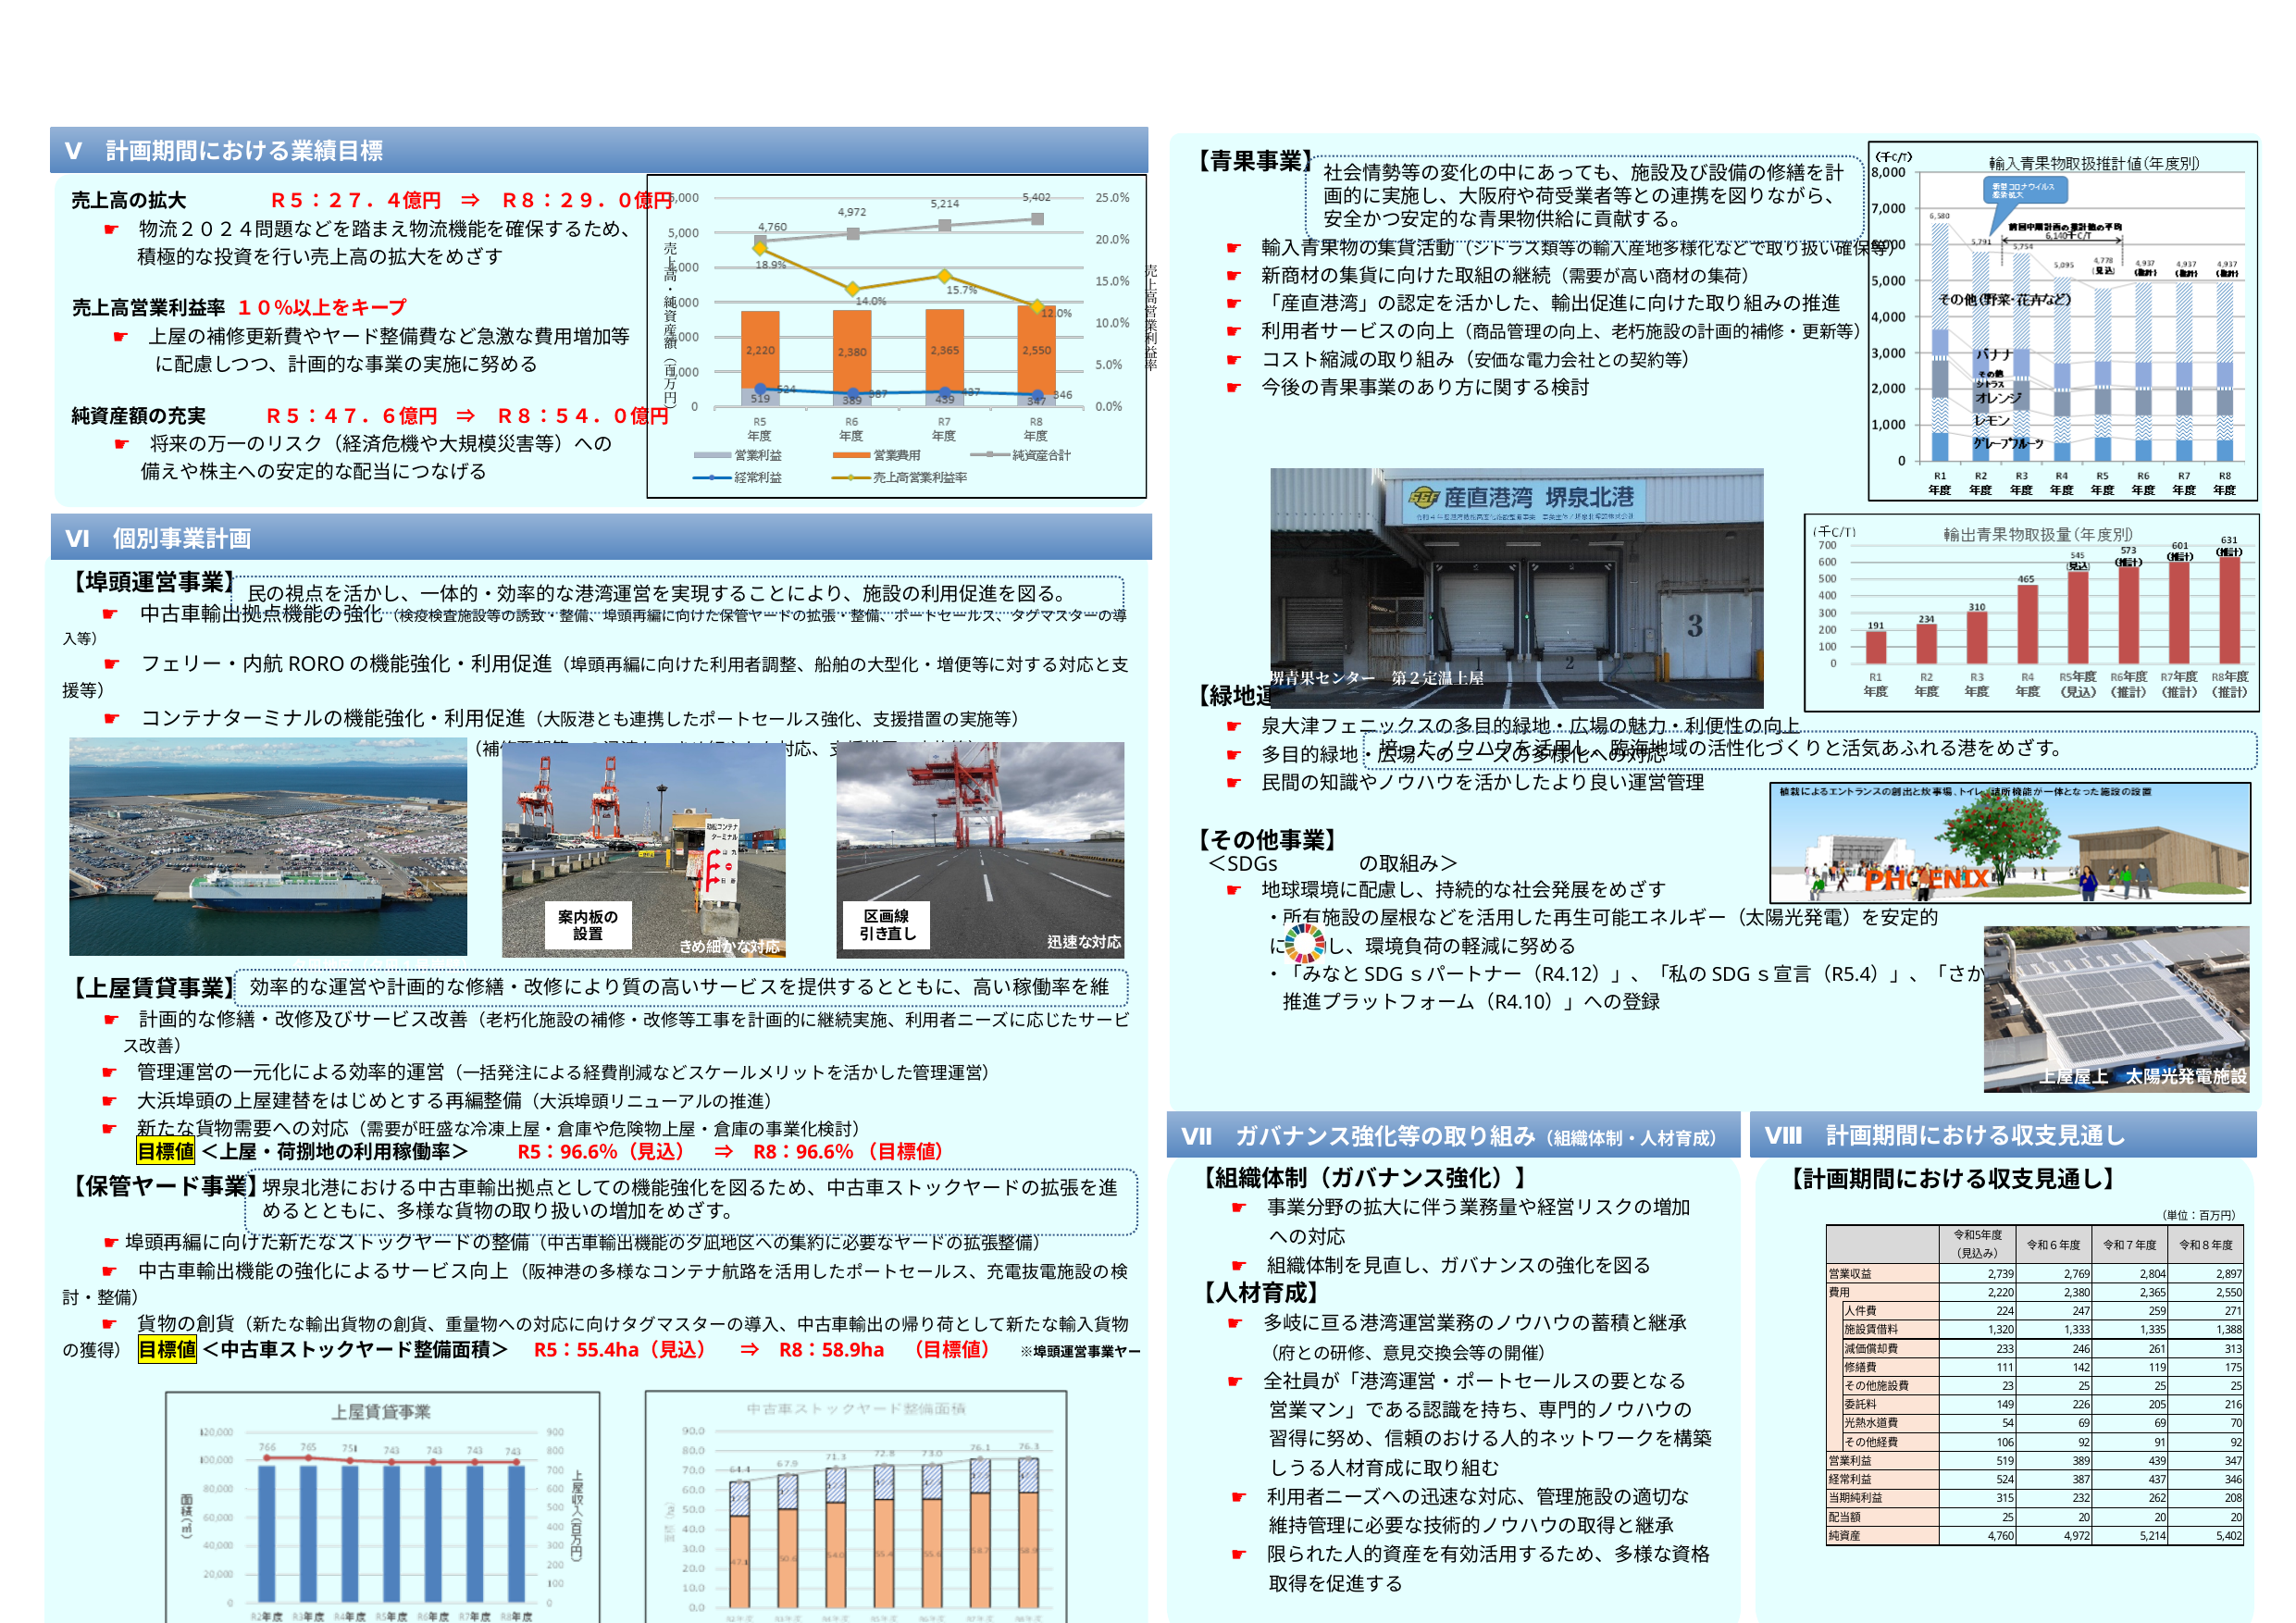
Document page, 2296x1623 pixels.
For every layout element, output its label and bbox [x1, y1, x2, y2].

picture [1804, 514, 2261, 712]
picture [1769, 782, 2252, 905]
picture [1868, 141, 2259, 502]
picture [69, 737, 467, 956]
picture [646, 174, 1148, 499]
picture [1271, 468, 1764, 709]
picture [1284, 923, 1325, 964]
picture [1983, 925, 2250, 1093]
